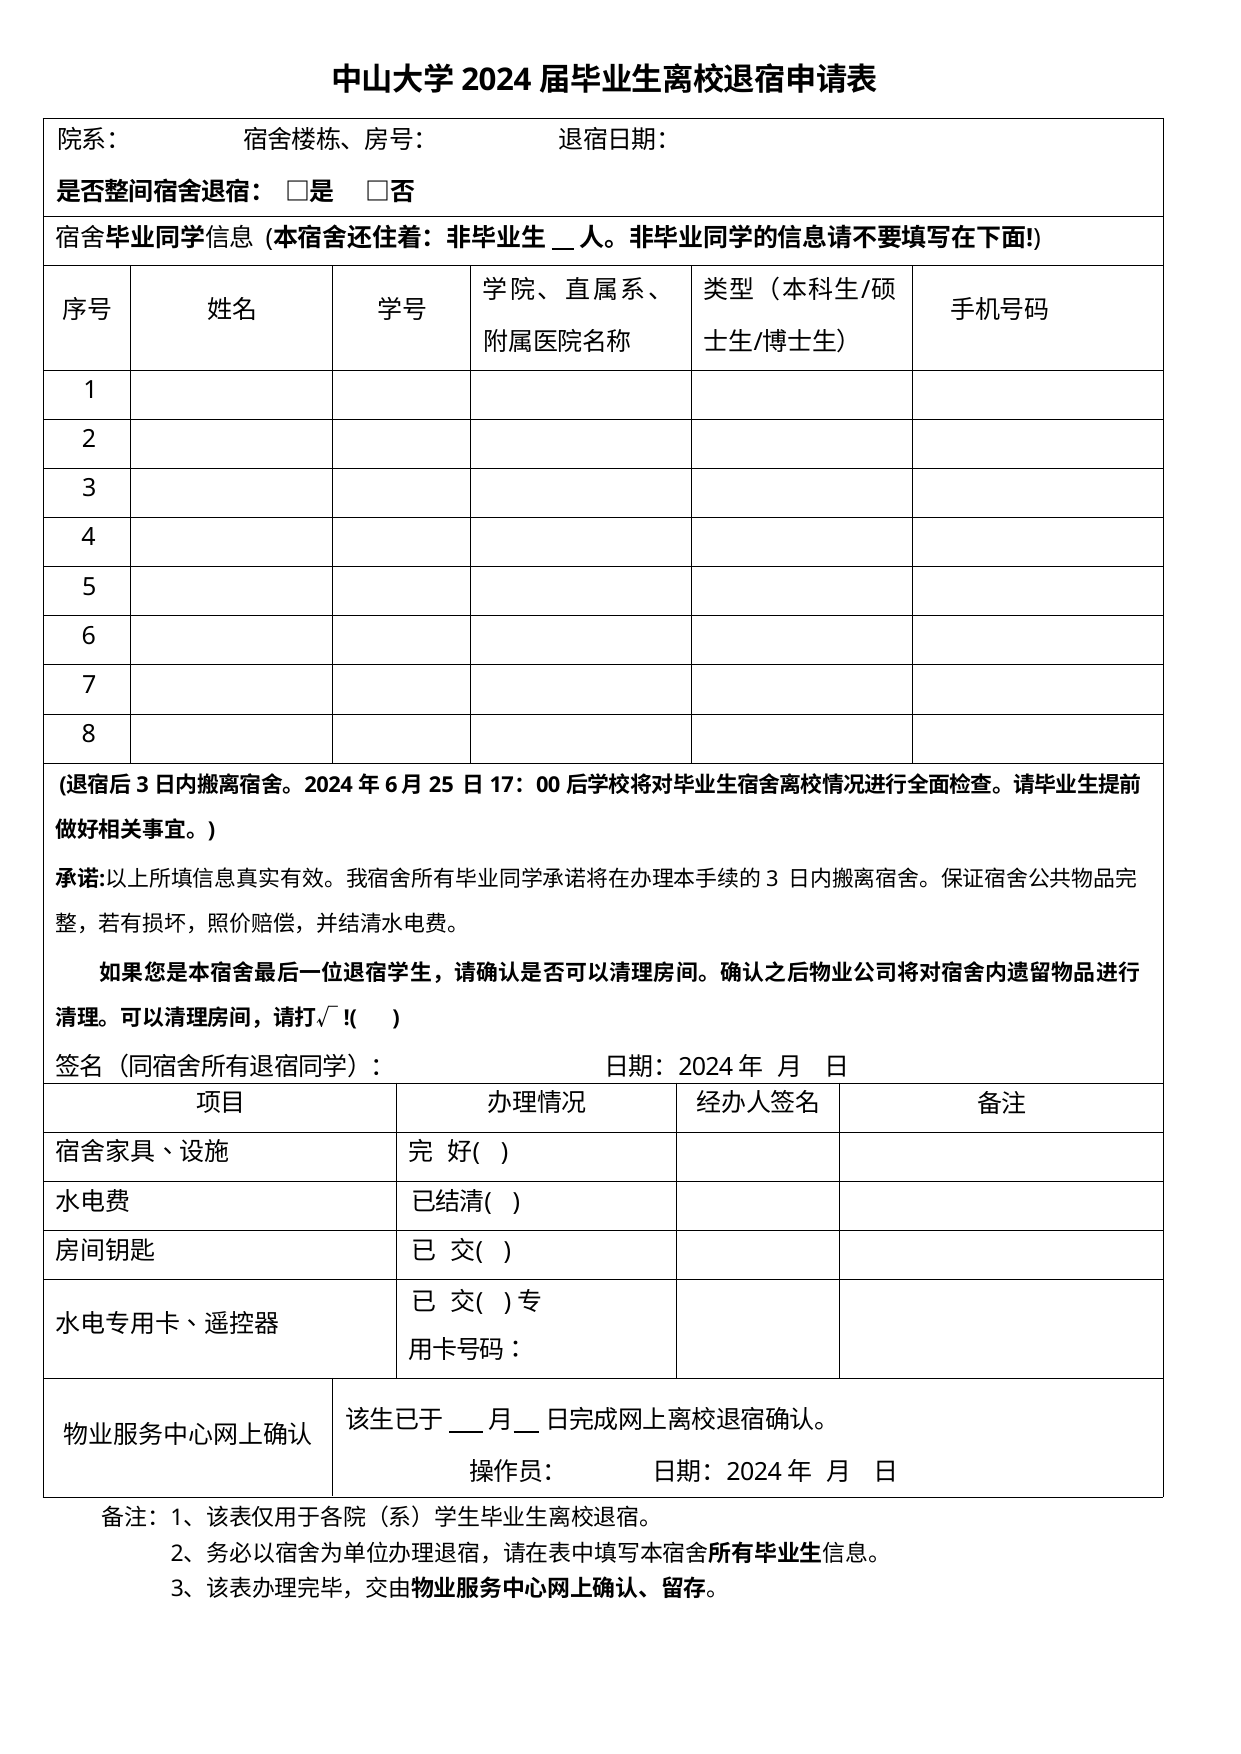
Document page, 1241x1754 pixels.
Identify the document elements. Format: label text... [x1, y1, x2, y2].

table_cell [131, 371, 332, 419]
table_cell 7 [44, 665, 130, 714]
table_cell [471, 665, 691, 714]
table_cell [677, 1280, 839, 1378]
table_cell [913, 616, 1163, 664]
table_cell [471, 469, 691, 517]
table_cell [333, 616, 470, 664]
table_cell 5 [44, 567, 130, 615]
table_cell [913, 371, 1163, 419]
table_cell [471, 518, 691, 566]
table_header 院系： 宿舍楼栋、房号： 退宿日期： 是否整间宿舍退宿： □是 □否 [44, 119, 1163, 216]
table_cell 该生已于 月 日完成网上离校退宿确认。 操作员： 日期：2024年 月 日 [333, 1379, 1163, 1496]
table_cell [333, 420, 470, 468]
table_cell [471, 715, 691, 763]
table_cell 已 交( ) [397, 1231, 676, 1279]
text 2、务必以宿舍为单位办理退宿，请在表中填写本宿舍所有毕业生信息。 [170, 1537, 1163, 1567]
table_cell [692, 715, 912, 763]
table_cell [677, 1182, 839, 1230]
table_cell [471, 616, 691, 664]
table_cell [692, 469, 912, 517]
table_cell [913, 518, 1163, 566]
table_cell 宿舍家具、设施 [44, 1133, 396, 1181]
table_cell [131, 518, 332, 566]
table_cell [840, 1182, 1163, 1230]
table_cell [692, 616, 912, 664]
table_cell 已结清( ) [397, 1182, 676, 1230]
table_cell (退宿后 3 日内搬离宿舍。2024 年6月 25日 17：00 后学校将对毕业生宿舍离校情况进行全面检查。请毕业生提前 做好相关事宜。) 承诺:以上所填信息真实有效。我宿舍所有毕业同学承诺将在办理本手续的 3 日内搬离宿舍。保证宿舍公共物品完 整，若有损坏，照价赔偿，并结清水电费。 如果您是本宿舍最后一位退宿学生，请确认是否可以清理房间。确认之后物业公司将对宿舍内遗留物品进行 清理。可以清理房间，请打√ !( ) 签名（同宿舍所有退宿同学）： 日期：2024年 月 日 [44, 764, 1163, 1082]
table_cell 办理情况 [397, 1084, 676, 1132]
table_cell 序号 [44, 266, 130, 369]
table_cell 备注 [840, 1084, 1163, 1132]
table_cell 房间钥匙 [44, 1231, 396, 1279]
table_cell 已 交( ) 专用卡号码： [397, 1280, 676, 1378]
table_cell [131, 567, 332, 615]
table_cell [840, 1133, 1163, 1181]
table_cell [131, 469, 332, 517]
table_cell 完 好( ) [397, 1133, 676, 1181]
table_cell 4 [44, 518, 130, 566]
table_cell [913, 420, 1163, 468]
table_cell [692, 420, 912, 468]
table_cell 3 [44, 469, 130, 517]
table_cell 经办人签名 [677, 1084, 839, 1132]
table_cell [333, 469, 470, 517]
table_cell [333, 371, 470, 419]
table_cell 学院、直属系、 附属医院名称 [471, 266, 691, 369]
table_cell 姓名 [131, 266, 332, 369]
table_cell [677, 1231, 839, 1279]
table_cell 宿舍毕业同学信息 (本宿舍还住着：非毕业生 人。非毕业同学的信息请不要填写在下面!) [44, 217, 1163, 265]
table_cell [840, 1280, 1163, 1378]
table_cell [692, 518, 912, 566]
table_cell [131, 420, 332, 468]
table_cell [677, 1133, 839, 1181]
table_cell 手机号码 [913, 266, 1163, 369]
table_cell [131, 616, 332, 664]
table_cell 6 [44, 616, 130, 664]
table_cell [692, 665, 912, 714]
table_cell [333, 567, 470, 615]
table_cell [471, 371, 691, 419]
table_cell [913, 469, 1163, 517]
text 中山大学 2024 届毕业生离校退宿申请表 [331, 57, 1163, 99]
table_cell [333, 518, 470, 566]
table_cell [913, 567, 1163, 615]
table_cell [333, 715, 470, 763]
text 3、该表办理完毕，交由物业服务中心网上确认、留存。 [171, 1573, 1163, 1603]
table_cell [913, 715, 1163, 763]
table_cell [131, 715, 332, 763]
table_cell [471, 567, 691, 615]
table_cell [913, 665, 1163, 714]
table_cell [840, 1231, 1163, 1279]
table_cell 水电专用卡、遥控器 [44, 1280, 396, 1378]
table_cell 水电费 [44, 1182, 396, 1230]
table_cell 8 [44, 715, 130, 763]
table_cell [692, 371, 912, 419]
table_cell 2 [44, 420, 130, 468]
table_cell 物业服务中心网上确认 [44, 1379, 332, 1496]
table_cell [333, 665, 470, 714]
table_cell 类型（本科生/硕 士生/博士生） [692, 266, 912, 369]
table_cell [131, 665, 332, 714]
table_cell 学号 [333, 266, 470, 369]
table_cell 1 [44, 371, 130, 419]
text 备注：1、该表仅用于各院（系）学生毕业生离校退宿。 [102, 1502, 1163, 1532]
table_cell [692, 567, 912, 615]
table_cell [471, 420, 691, 468]
table_cell 项目 [44, 1084, 396, 1132]
